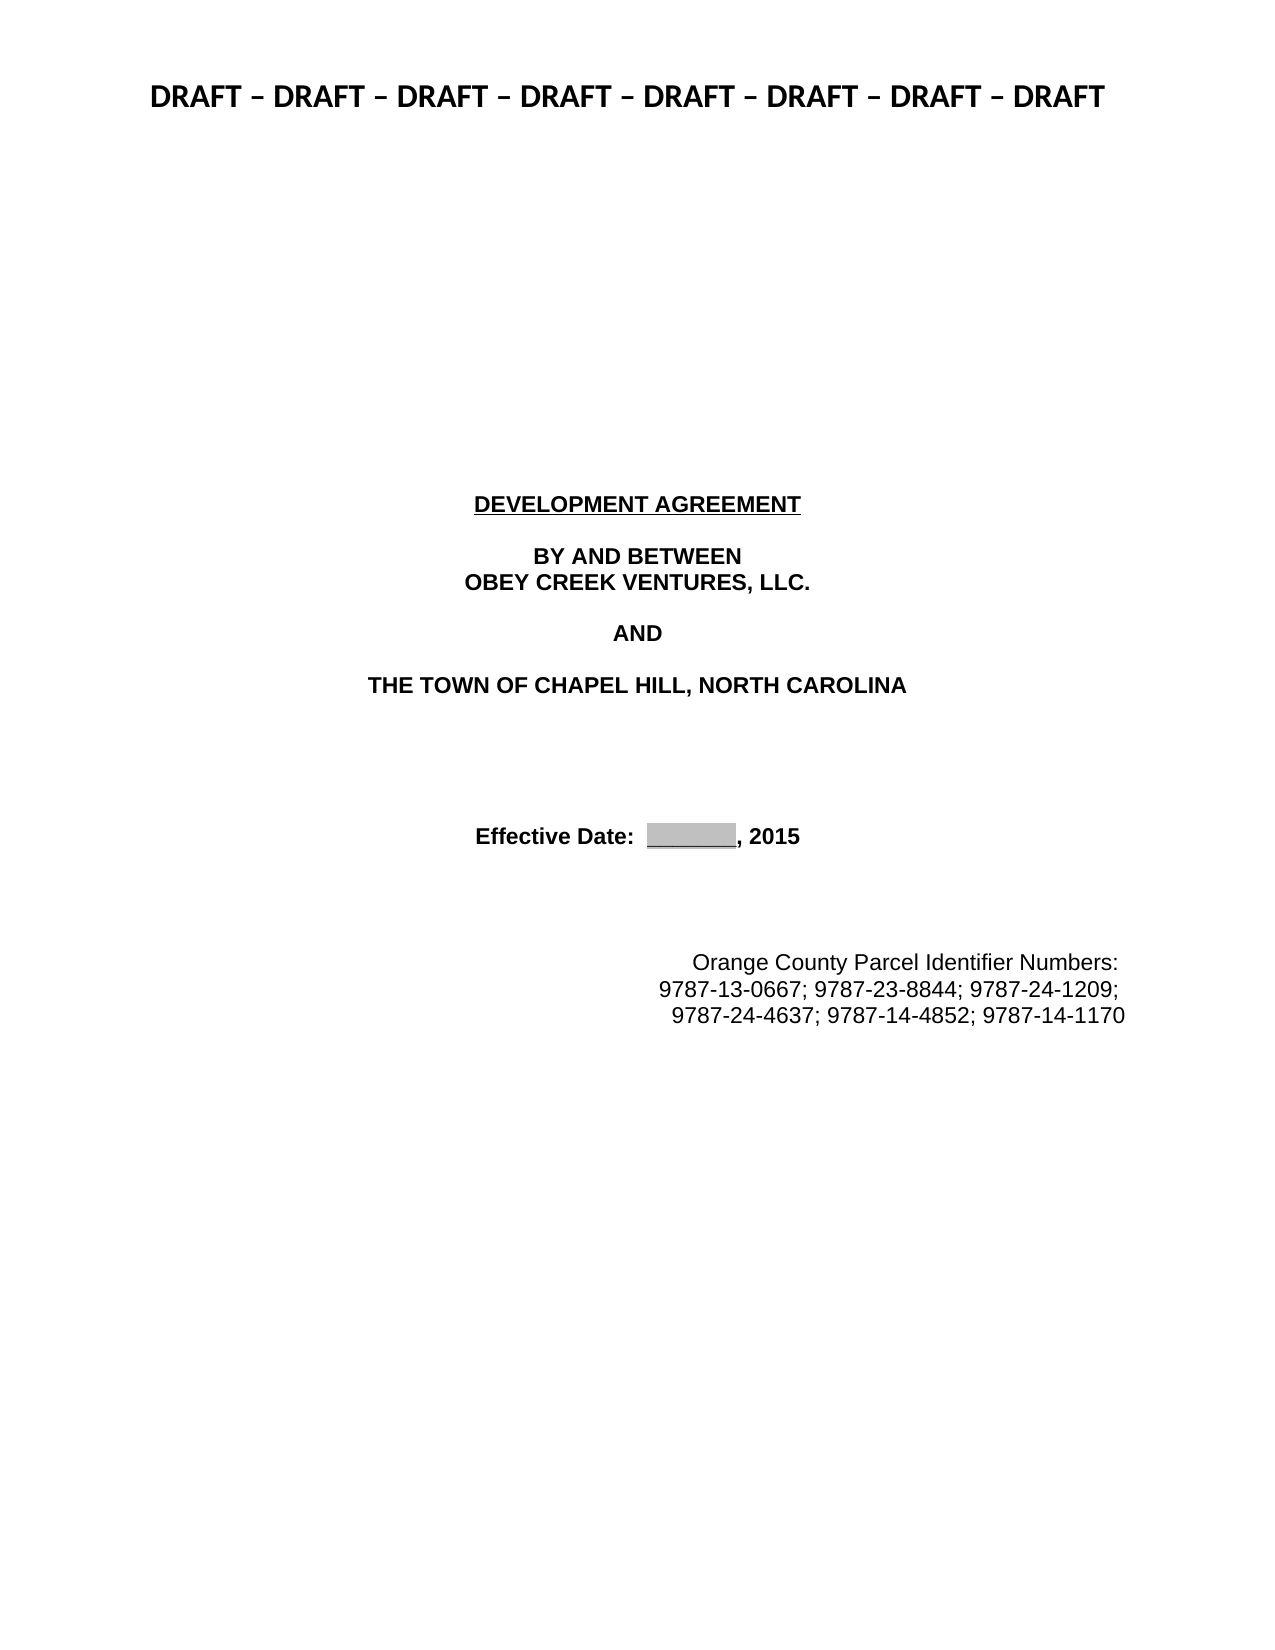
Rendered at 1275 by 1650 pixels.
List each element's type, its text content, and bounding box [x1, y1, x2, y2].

title OBEY CREEK VENTURES, LLC. [150, 569, 1125, 595]
text Effective Date: _______, 2015 [736, 823, 1125, 849]
text Orange County Parcel Identifier Numbers: 9787-13-0667; 9787-23-8844; 9787-24-1209; 9787-24-4637; 9787-14-4852; 9787-14-1170 [150, 949, 1125, 1028]
title BY AND BETWEEN [150, 543, 1125, 569]
text THE TOWN OF CHAPEL HILL, NORTH CAROLINA [150, 672, 1125, 698]
title DEVELOPMENT AGREEMENT [150, 491, 1125, 518]
text Effective Date: _______, 2015 [150, 823, 647, 849]
title AND [150, 620, 1125, 647]
